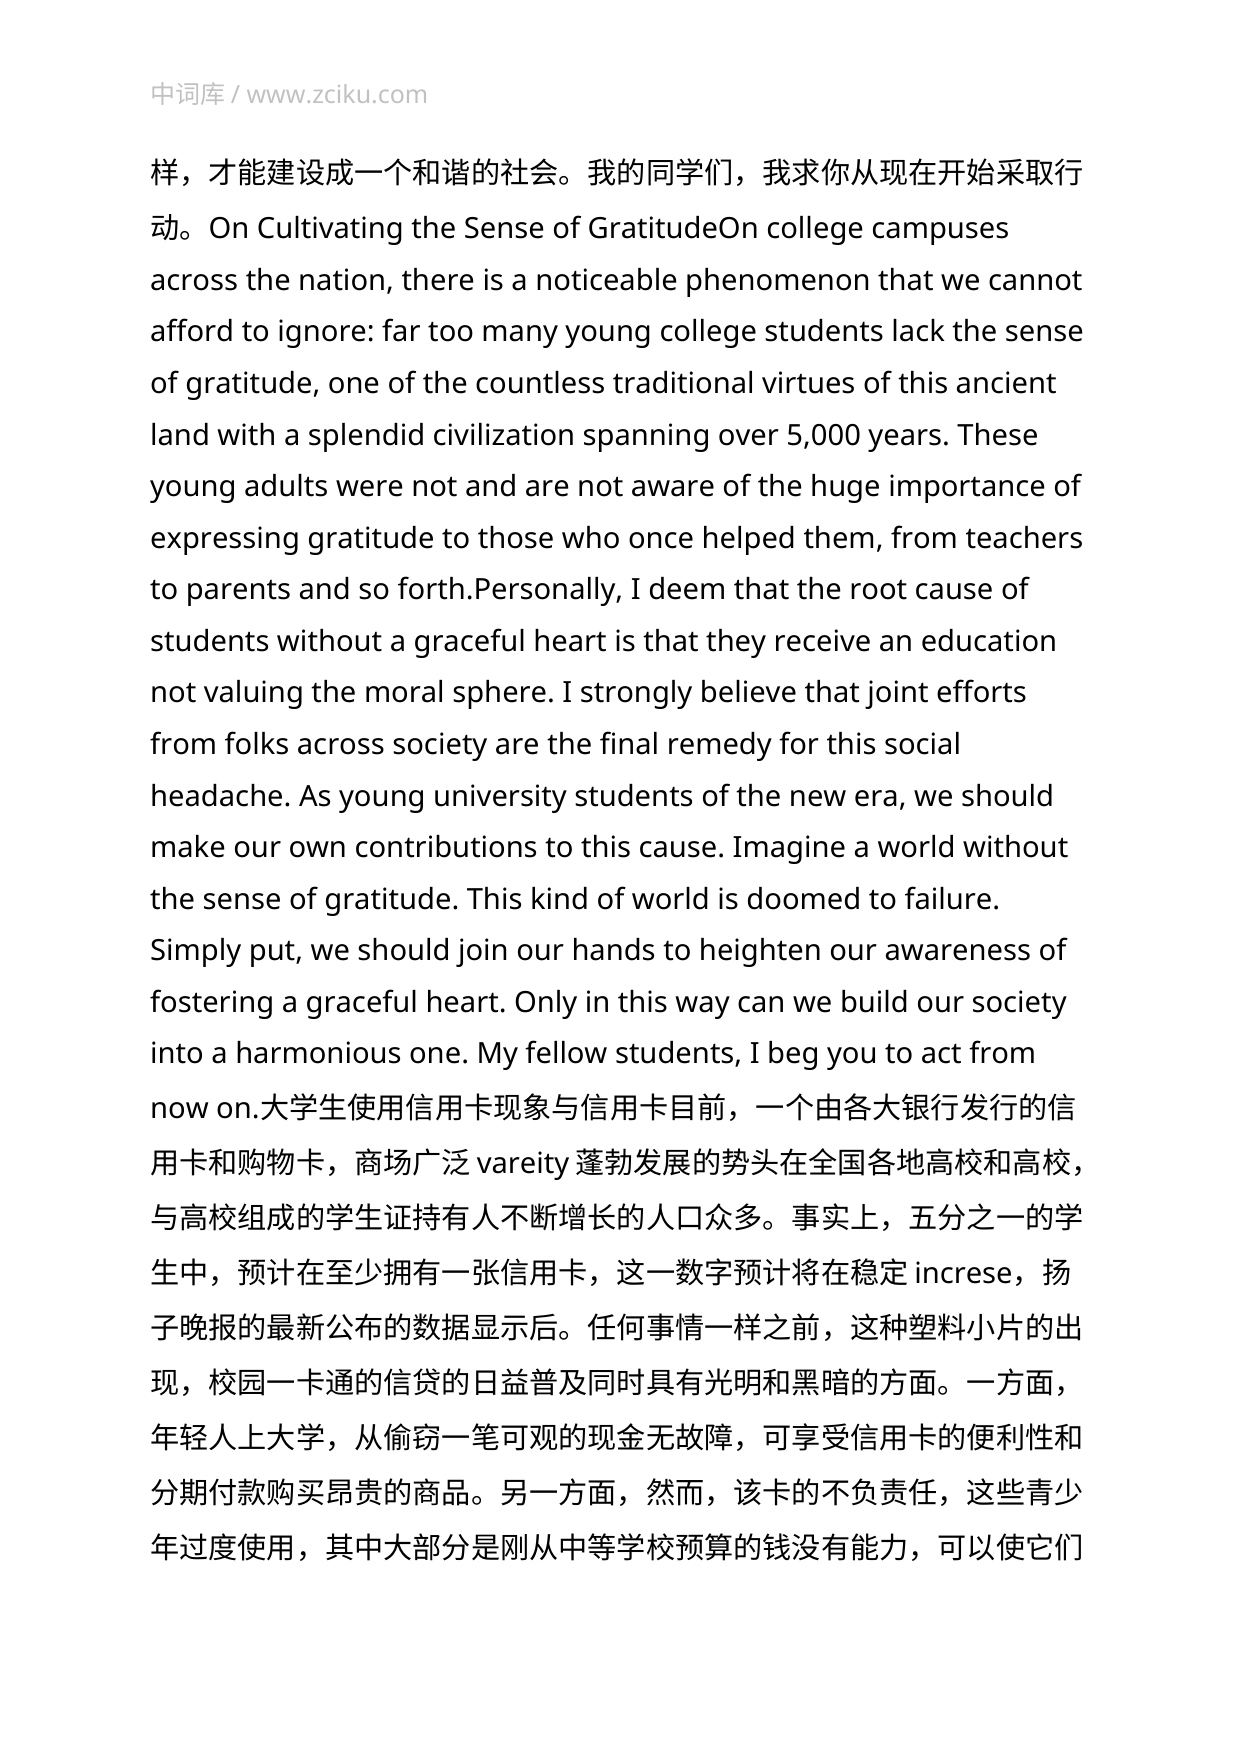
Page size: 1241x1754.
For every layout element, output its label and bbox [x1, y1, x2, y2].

text [150, 150, 1090, 1567]
